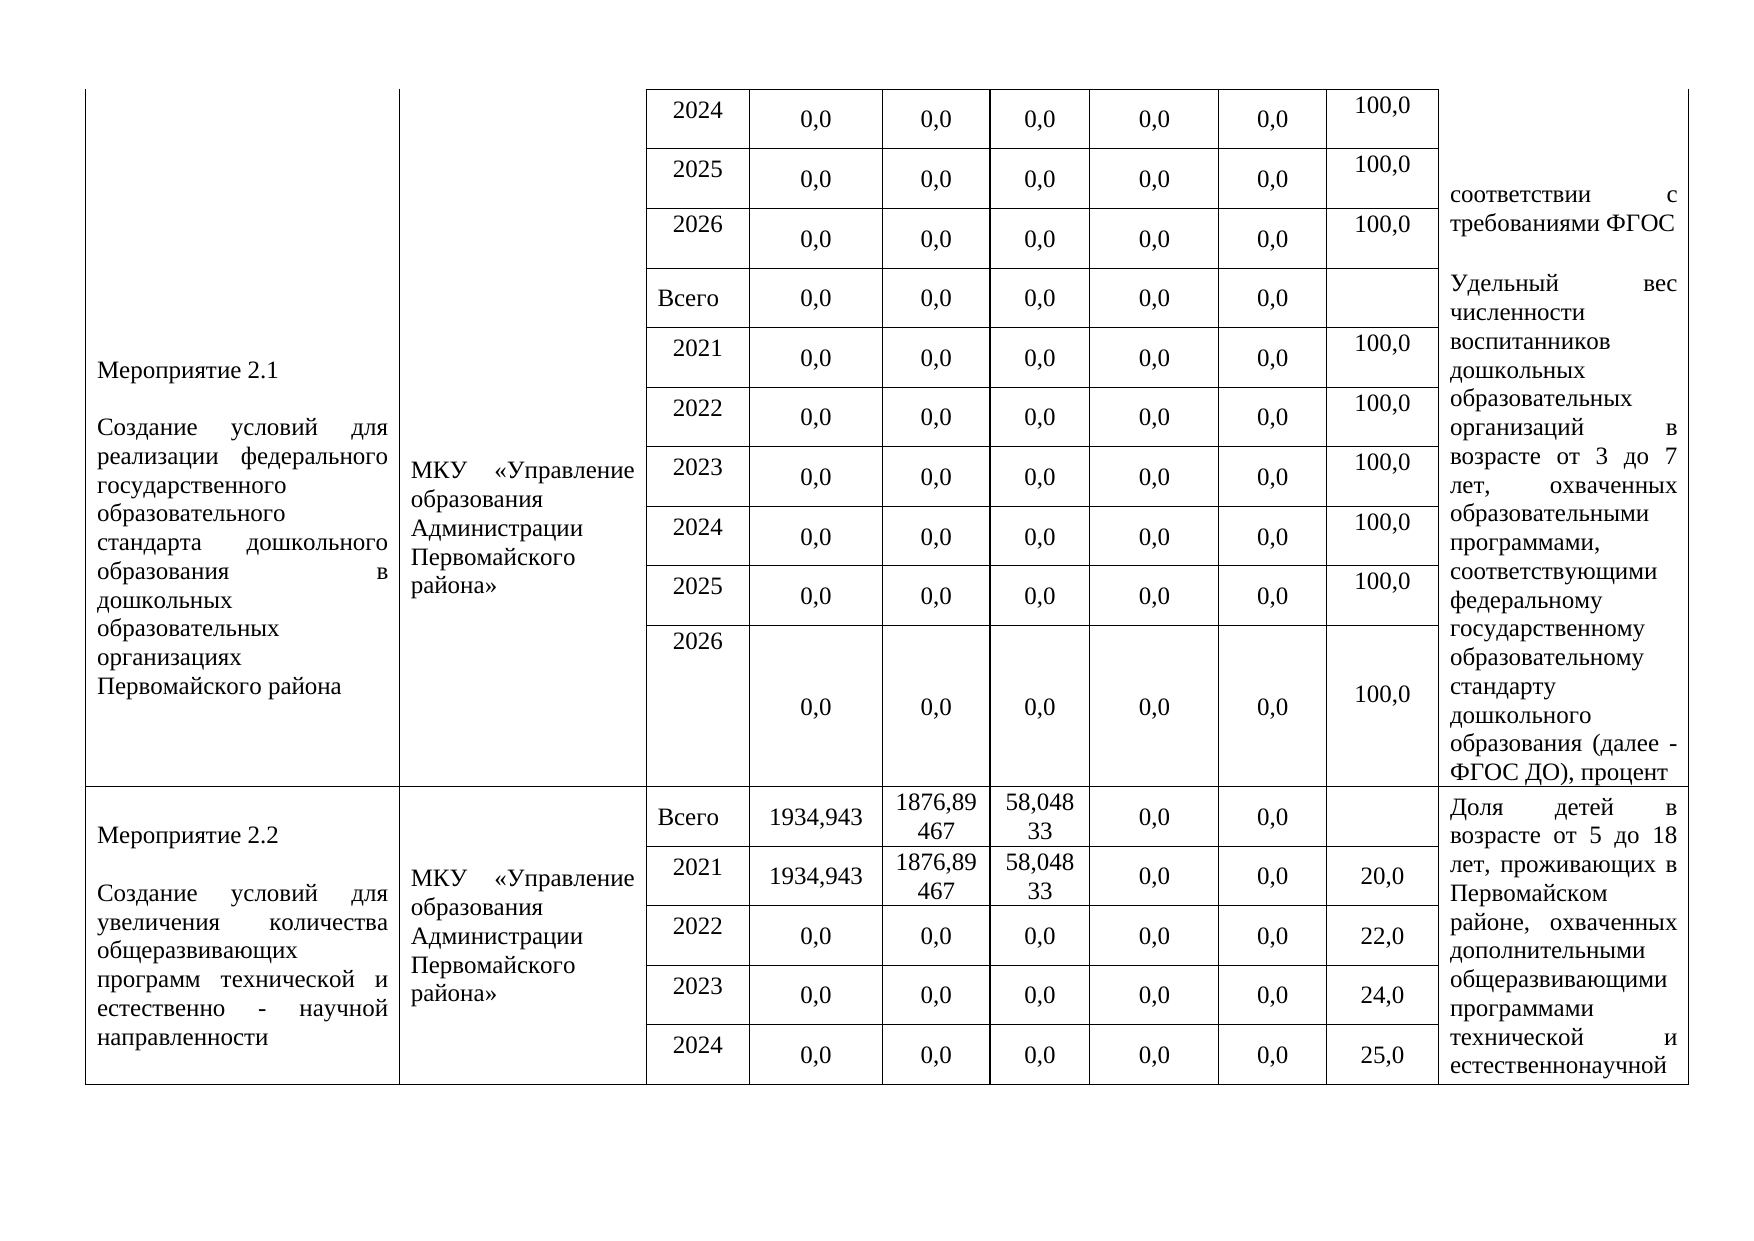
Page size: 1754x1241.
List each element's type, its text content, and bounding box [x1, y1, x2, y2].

table_cell 0,0 [991, 90, 1089, 148]
table_cell 58,04833 [991, 847, 1089, 905]
table_cell 0,0 [1219, 209, 1326, 267]
table_cell 0,0 [750, 1025, 882, 1084]
table_cell 24,0 [1327, 966, 1438, 1024]
table_cell 0,0 [991, 507, 1089, 565]
table_cell 20,0 [1327, 847, 1438, 905]
table_cell 0,0 [750, 966, 882, 1024]
table_cell 0,0 [1219, 847, 1326, 905]
table_cell 0,0 [750, 507, 882, 565]
table_cell 0,0 [991, 149, 1089, 208]
table_cell 0,0 [750, 626, 882, 786]
table_cell 2022 [647, 906, 749, 965]
table_cell 0,0 [883, 388, 989, 446]
table_cell 0,0 [991, 566, 1089, 625]
table_cell 0,0 [1219, 787, 1326, 846]
table_cell Мероприятие 2.2 Создание условий для увеличения количества общеразвивающих программ технической и естественно - научной направленности [86, 787, 399, 1084]
table_cell 0,0 [991, 388, 1089, 446]
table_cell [400, 268, 646, 786]
table_cell 0,0 [1090, 566, 1218, 625]
table_cell 0,0 [1090, 269, 1218, 327]
table_cell 0,0 [1090, 447, 1218, 506]
table_cell 0,0 [991, 906, 1089, 965]
table_cell Удельный вес численности воспитанников дошкольных образовательных организаций в возрасте от 3 до 7 лет, охваченных образовательными программами, соответствующими федеральному государственному образовательному стандарту дошкольного образования (далее - ФГОС ДО), процент [1439, 268, 1688, 786]
table_cell 0,0 [750, 149, 882, 208]
table_cell 22,0 [1327, 906, 1438, 965]
table_cell 100,0 [1327, 566, 1438, 625]
table_cell 0,0 [1219, 906, 1326, 965]
table_cell 0,0 [883, 90, 989, 148]
table_cell 0,0 [1090, 966, 1218, 1024]
table_cell 0,0 [1090, 626, 1218, 786]
table_cell 0,0 [750, 906, 882, 965]
table_cell 0,0 [750, 328, 882, 387]
table_cell 2025 [647, 566, 749, 625]
table_cell 0,0 [883, 566, 989, 625]
table_cell 2024 [647, 90, 749, 148]
table_cell 58,04833 [991, 787, 1089, 846]
table_cell 0,0 [991, 209, 1089, 267]
table_cell 0,0 [991, 1025, 1089, 1084]
table_cell Мероприятие 2.1 Создание условий для реализации федерального государственного образовательного стандарта дошкольного образования в дошкольных образовательных организациях Первомайского района [86, 268, 399, 786]
table_cell 0,0 [1219, 328, 1326, 387]
table_cell 100,0 [1327, 149, 1438, 208]
table_cell 0,0 [1090, 388, 1218, 446]
table_cell 0,0 [1090, 90, 1218, 148]
table_cell 0,0 [883, 1025, 989, 1084]
table_cell 0,0 [991, 328, 1089, 387]
table_cell 0,0 [1090, 507, 1218, 565]
table_cell 0,0 [1090, 149, 1218, 208]
table_cell 25,0 [1327, 1025, 1438, 1084]
table_cell 2023 [647, 447, 749, 506]
table_cell Всего [647, 787, 749, 846]
table_cell 0,0 [991, 626, 1089, 786]
table_cell 100,0 [1327, 90, 1438, 148]
table_cell 0,0 [1219, 566, 1326, 625]
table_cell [400, 787, 646, 1084]
table_cell 0,0 [883, 966, 989, 1024]
table_cell 0,0 [991, 447, 1089, 506]
table_cell 100,0 [1327, 388, 1438, 446]
table_cell 0,0 [883, 447, 989, 506]
table_cell 2023 [647, 966, 749, 1024]
table_cell 1876,89467 [883, 847, 989, 905]
table_cell 0,0 [1090, 328, 1218, 387]
table_cell 1876,89467 [883, 787, 989, 846]
table_cell 0,0 [1219, 388, 1326, 446]
table_cell 0,0 [883, 149, 989, 208]
table_cell 0,0 [883, 269, 989, 327]
table_cell 0,0 [991, 269, 1089, 327]
table_cell 2024 [647, 1025, 749, 1084]
table_cell 2024 [647, 507, 749, 565]
table_cell 0,0 [750, 209, 882, 267]
table_cell 100,0 [1327, 328, 1438, 387]
table_cell 0,0 [1219, 626, 1326, 786]
table_cell 0,0 [750, 388, 882, 446]
table_cell 0,0 [1090, 209, 1218, 267]
table_cell 0,0 [750, 269, 882, 327]
table_cell 2026 [647, 209, 749, 267]
table_cell Всего [647, 269, 749, 327]
table_cell 100,0 [1327, 507, 1438, 565]
table_cell 0,0 [883, 507, 989, 565]
table_cell 1934,943 [750, 847, 882, 905]
table_cell 2021 [647, 328, 749, 387]
table_cell 0,0 [1090, 787, 1218, 846]
table_cell 100,0 [1327, 209, 1438, 267]
table_cell 0,0 [1219, 966, 1326, 1024]
table_cell 0,0 [883, 209, 989, 267]
table_cell 0,0 [750, 447, 882, 506]
table_cell 0,0 [883, 906, 989, 965]
table_cell 100,0 [1327, 626, 1438, 786]
table_cell 1934,943 [750, 787, 882, 846]
table_cell 2026 [647, 626, 749, 786]
table_cell Доля детей в возрасте от 5 до 18 лет, проживающих в Первомайском районе, охваченных дополнительными общеразвивающими программами технической и естественнонаучной направленности, процент [1439, 787, 1688, 1084]
table_cell 0,0 [1090, 906, 1218, 965]
table_cell 0,0 [1219, 149, 1326, 208]
table_cell 0,0 [1090, 1025, 1218, 1084]
table_cell 0,0 [991, 966, 1089, 1024]
table_cell 0,0 [750, 90, 882, 148]
table_cell 0,0 [1219, 1025, 1326, 1084]
table_cell 0,0 [750, 566, 882, 625]
table_cell 2025 [647, 149, 749, 208]
table_cell 0,0 [1219, 447, 1326, 506]
table_cell 0,0 [1219, 269, 1326, 327]
table_cell 0,0 [1090, 847, 1218, 905]
table_cell 0,0 [883, 626, 989, 786]
table_cell [1327, 269, 1438, 327]
table_cell 2021 [647, 847, 749, 905]
table_cell 0,0 [1219, 507, 1326, 565]
table_cell 0,0 [1219, 90, 1326, 148]
table_cell 2022 [647, 388, 749, 446]
table_cell 0,0 [883, 328, 989, 387]
table_cell [1327, 787, 1438, 846]
table_cell 100,0 [1327, 447, 1438, 506]
